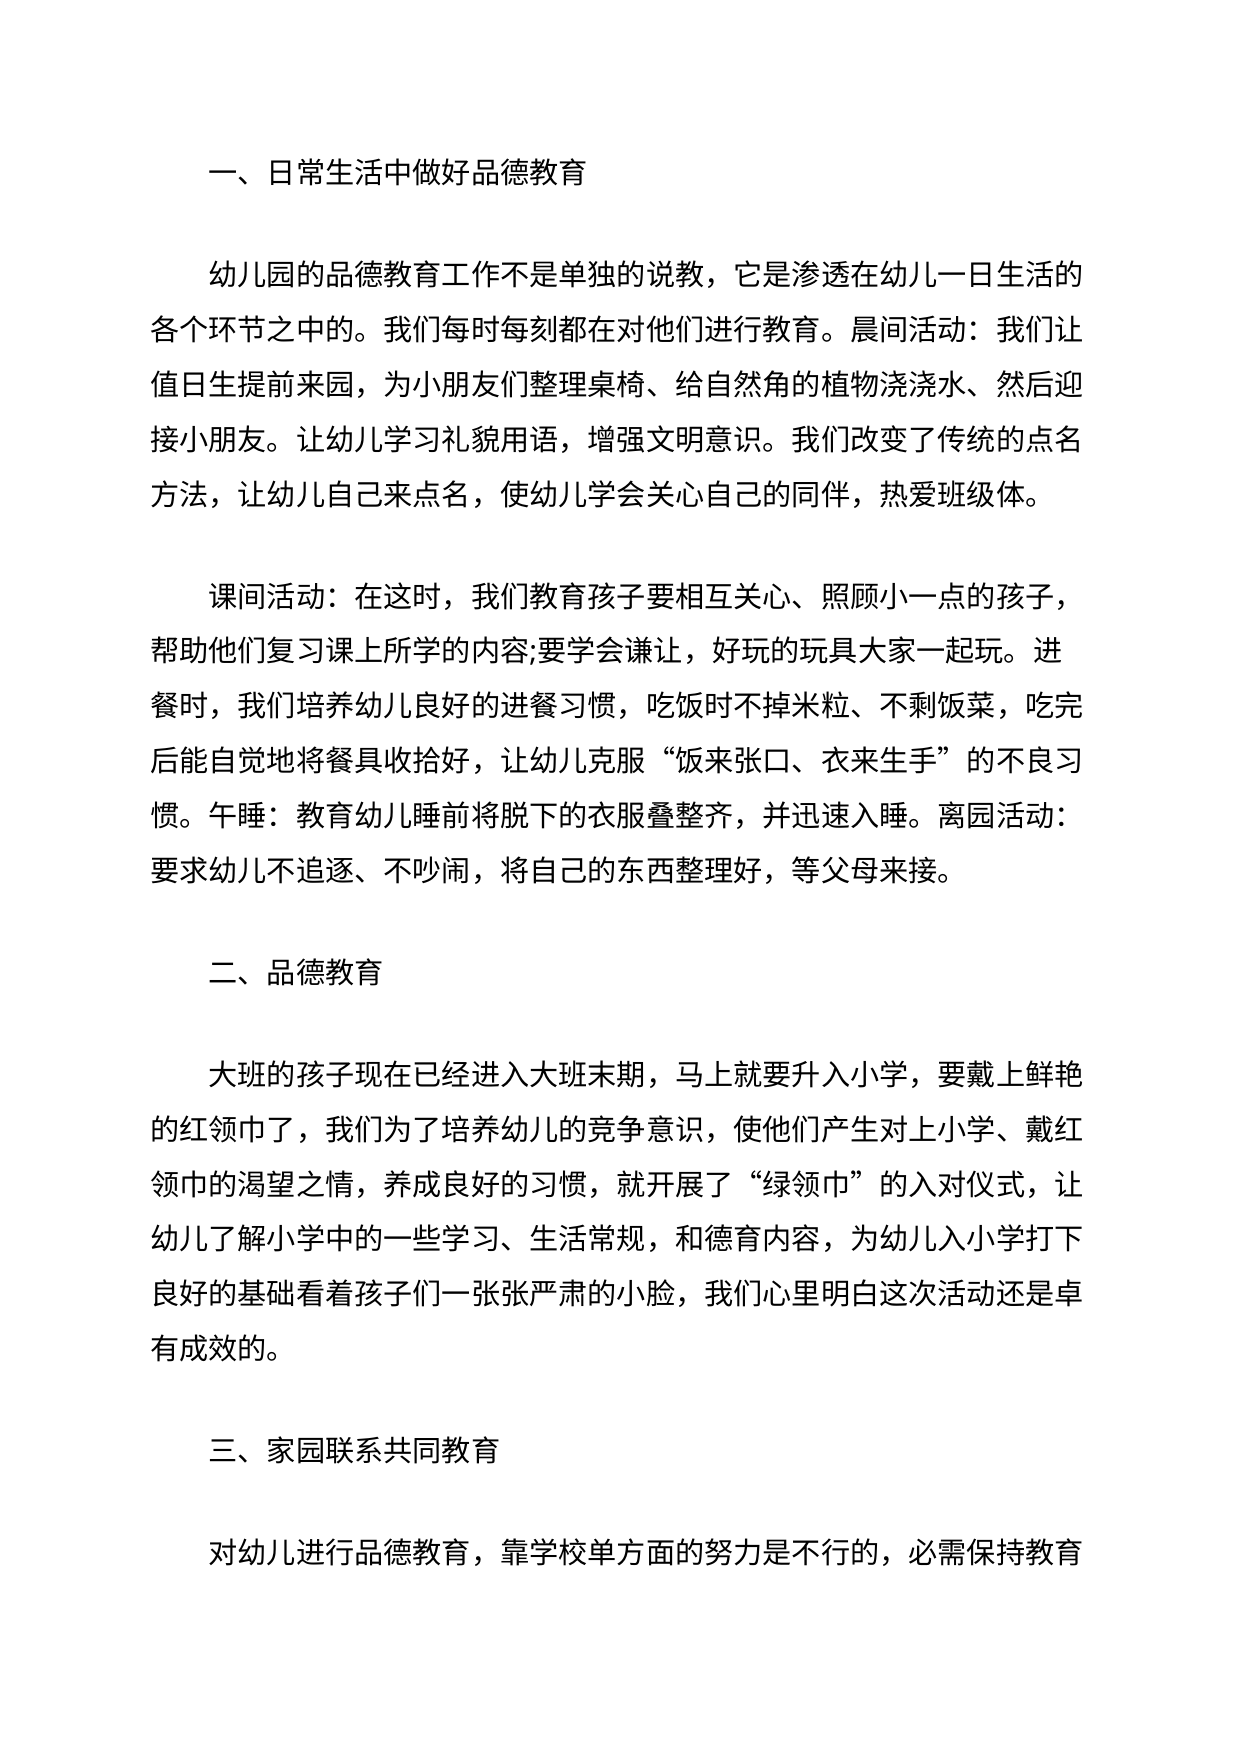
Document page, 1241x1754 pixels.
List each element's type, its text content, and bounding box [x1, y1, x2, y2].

text 一、日常生活中做好品德教育 [150, 150, 1090, 192]
text 幼儿园的品德教育工作不是单独的说教，它是渗透在幼儿一日生活的各个环节之中的。我们每时每刻都在对他们进行教育。晨间活动：我们让值日生提前来园，为小朋友们整理桌椅、给自然角的植物浇浇水、然后迎接小朋友。让幼儿学习礼貌用语，增强文明意识。我们改变了传统的点名方法，让幼儿自己来点名，使幼儿学会关心自己的同伴，热爱班级体。 [150, 252, 1090, 514]
text 课间活动：在这时，我们教育孩子要相互关心、照顾小一点的孩子，帮助他们复习课上所学的内容;要学会谦让，好玩的玩具大家一起玩。进餐时，我们培养幼儿良好的进餐习惯，吃饭时不掉米粒、不剩饭菜，吃完后能自觉地将餐具收拾好，让幼儿克服“饭来张口、衣来生手”的不良习惯。午睡：教育幼儿睡前将脱下的衣服叠整齐，并迅速入睡。离园活动：要求幼儿不追逐、不吵闹，将自己的东西整理好，等父母来接。 [150, 573, 1090, 890]
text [150, 1529, 1090, 1572]
text 二、品德教育 [150, 949, 1090, 992]
text 三、家园联系共同教育 [150, 1427, 1090, 1470]
text 大班的孩子现在已经进入大班末期，马上就要升入小学，要戴上鲜艳的红领巾了，我们为了培养幼儿的竞争意识，使他们产生对上小学、戴红领巾的渴望之情，养成良好的习惯，就开展了“绿领巾”的入对仪式，让幼儿了解小学中的一些学习、生活常规，和德育内容，为幼儿入小学打下良好的基础看着孩子们一张张严肃的小脸，我们心里明白这次活动还是卓有成效的。 [150, 1051, 1090, 1368]
